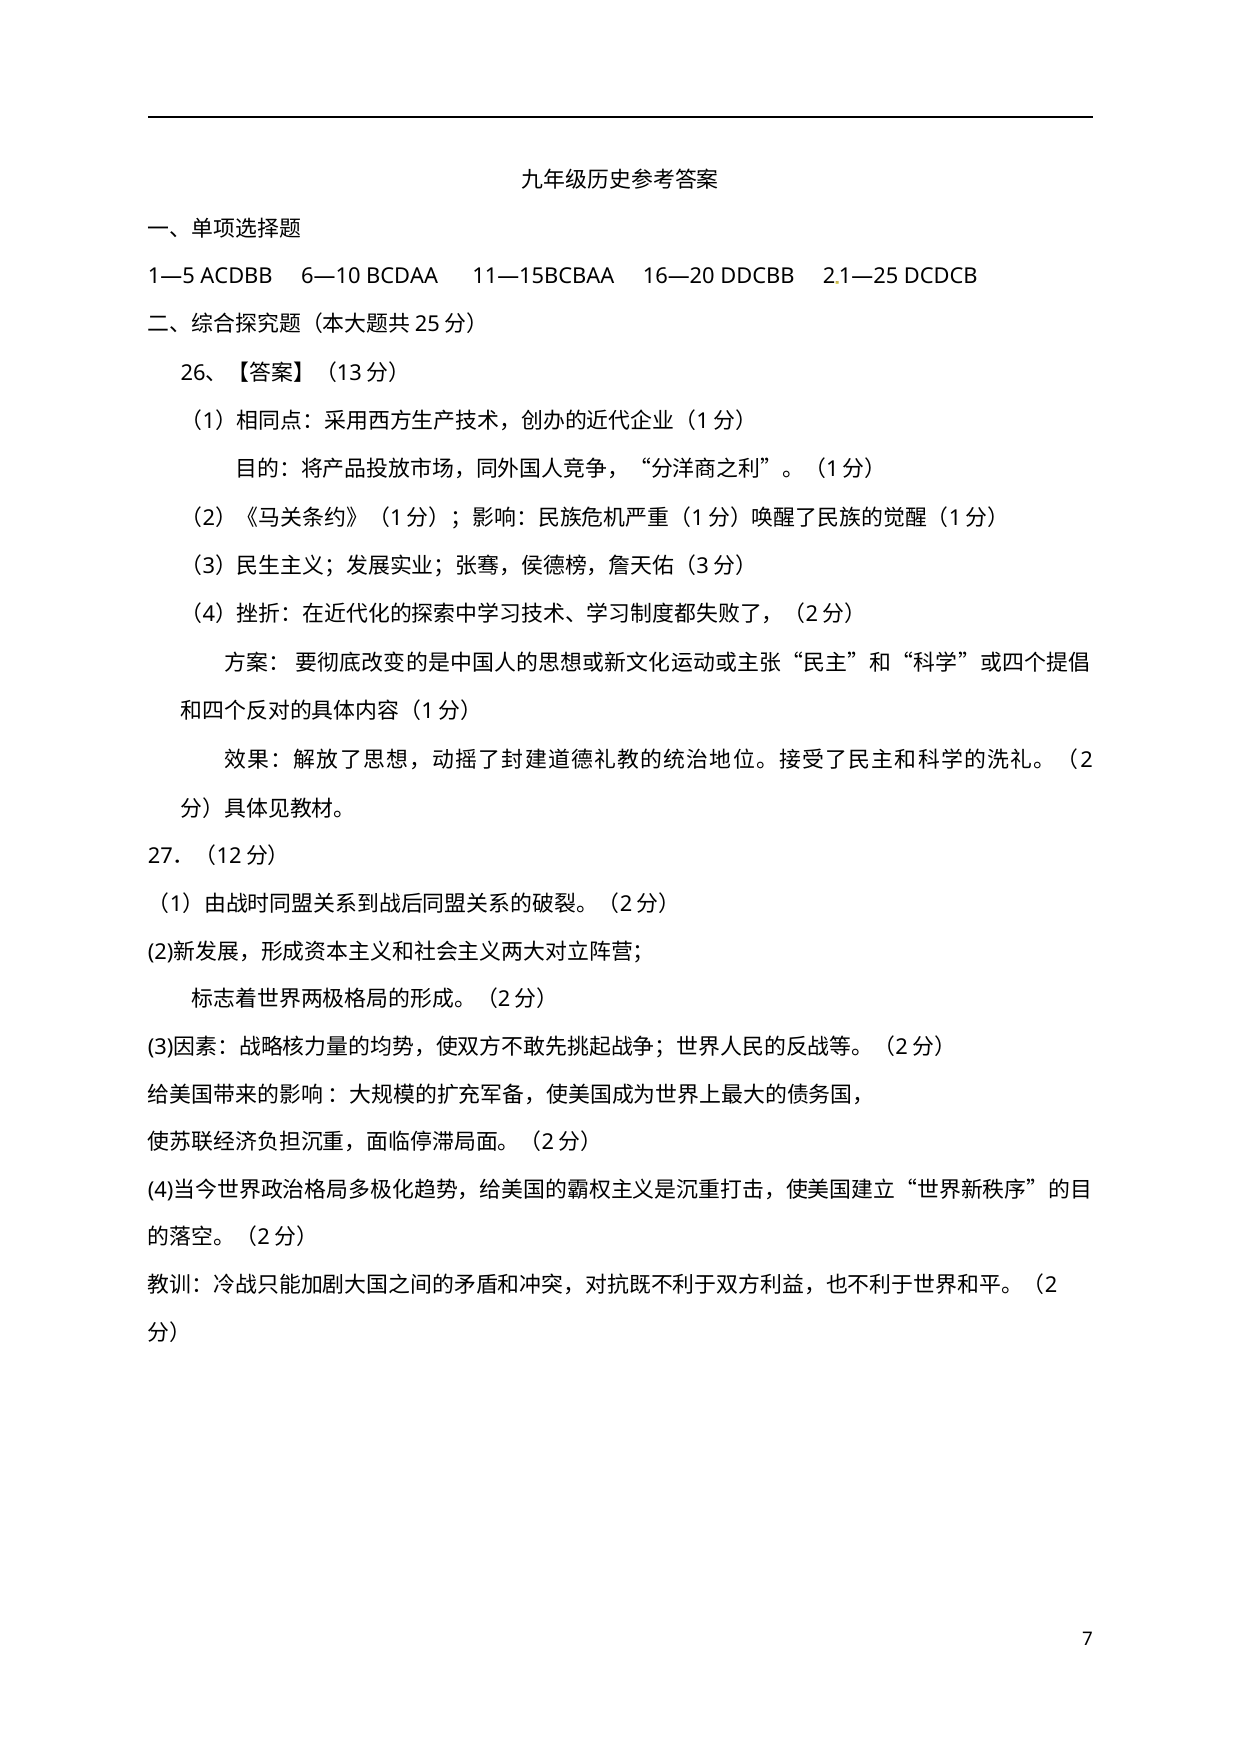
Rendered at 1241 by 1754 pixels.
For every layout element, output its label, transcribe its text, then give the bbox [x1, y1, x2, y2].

text (4)当今世界政治格局多极化趋势，给美国的霸权主义是沉重打击，使美国建立“世界新秩序”的目的落空。（2分） [148, 1172, 1093, 1251]
text 一、单项选择题 [148, 210, 1093, 243]
text 27．（12分） [148, 838, 1093, 870]
text 给美国带来的影响 ：大规模的扩充军备，使美国成为世界上最大的债务国， [148, 1077, 1093, 1108]
text （3）民生主义；发展实业；张骞，侯德榜，詹天佑（3分） [180, 548, 1093, 580]
text 使苏联经济负担沉重，面临停滞局面。（2分） [148, 1124, 1093, 1156]
text （1）相同点：采用西方生产技术，创办的近代企业（1分） [180, 403, 1093, 435]
text (2)新发展，形成资本主义和社会主义两大对立阵营； [148, 934, 1093, 966]
text 二、综合探究题（本大题共25分） [148, 306, 1093, 338]
text 标志着世界两极格局的形成。（2分） [148, 981, 1093, 1013]
text 26、【答案】（13分） [180, 354, 1093, 387]
text 方案： 要彻底改变的是中国人的思想或新文化运动或主张“民主”和“科学”或四个提倡和四个反对的具体内容（1分） [180, 644, 1093, 726]
text 教训：冷战只能加剧大国之间的矛盾和冲突，对抗既不利于双方利益，也不利于世界和平。（2分） [148, 1267, 1093, 1346]
text 目的：将产品投放市场，同外国人竞争，“分洋商之利”。（1分） [180, 451, 1093, 483]
text （2）《马关条约》（1分）；影响：民族危机严重（1分）唤醒了民族的觉醒（1分） [180, 499, 1093, 532]
text 效果：解放了思想，动摇了封建道德礼教的统治地位。接受了民主和科学的洗礼。（2分）具体见教材。 [180, 741, 1093, 823]
text (3)因素：战略核力量的均势，使双方不敢先挑起战争；世界人民的反战等。（2分） [148, 1029, 1093, 1061]
text （4）挫折：在近代化的探索中学习技术、学习制度都失败了，（2分） [180, 596, 1093, 628]
text 九年级历史参考答案 [148, 162, 1093, 194]
text 1—5 ACDBB 6—10 BCDAA 11—15BCBAA 16—20 DDCBB 21—25 DCDCB [148, 259, 1093, 291]
text （1）由战时同盟关系到战后同盟关系的破裂。（2分） [148, 886, 1093, 918]
